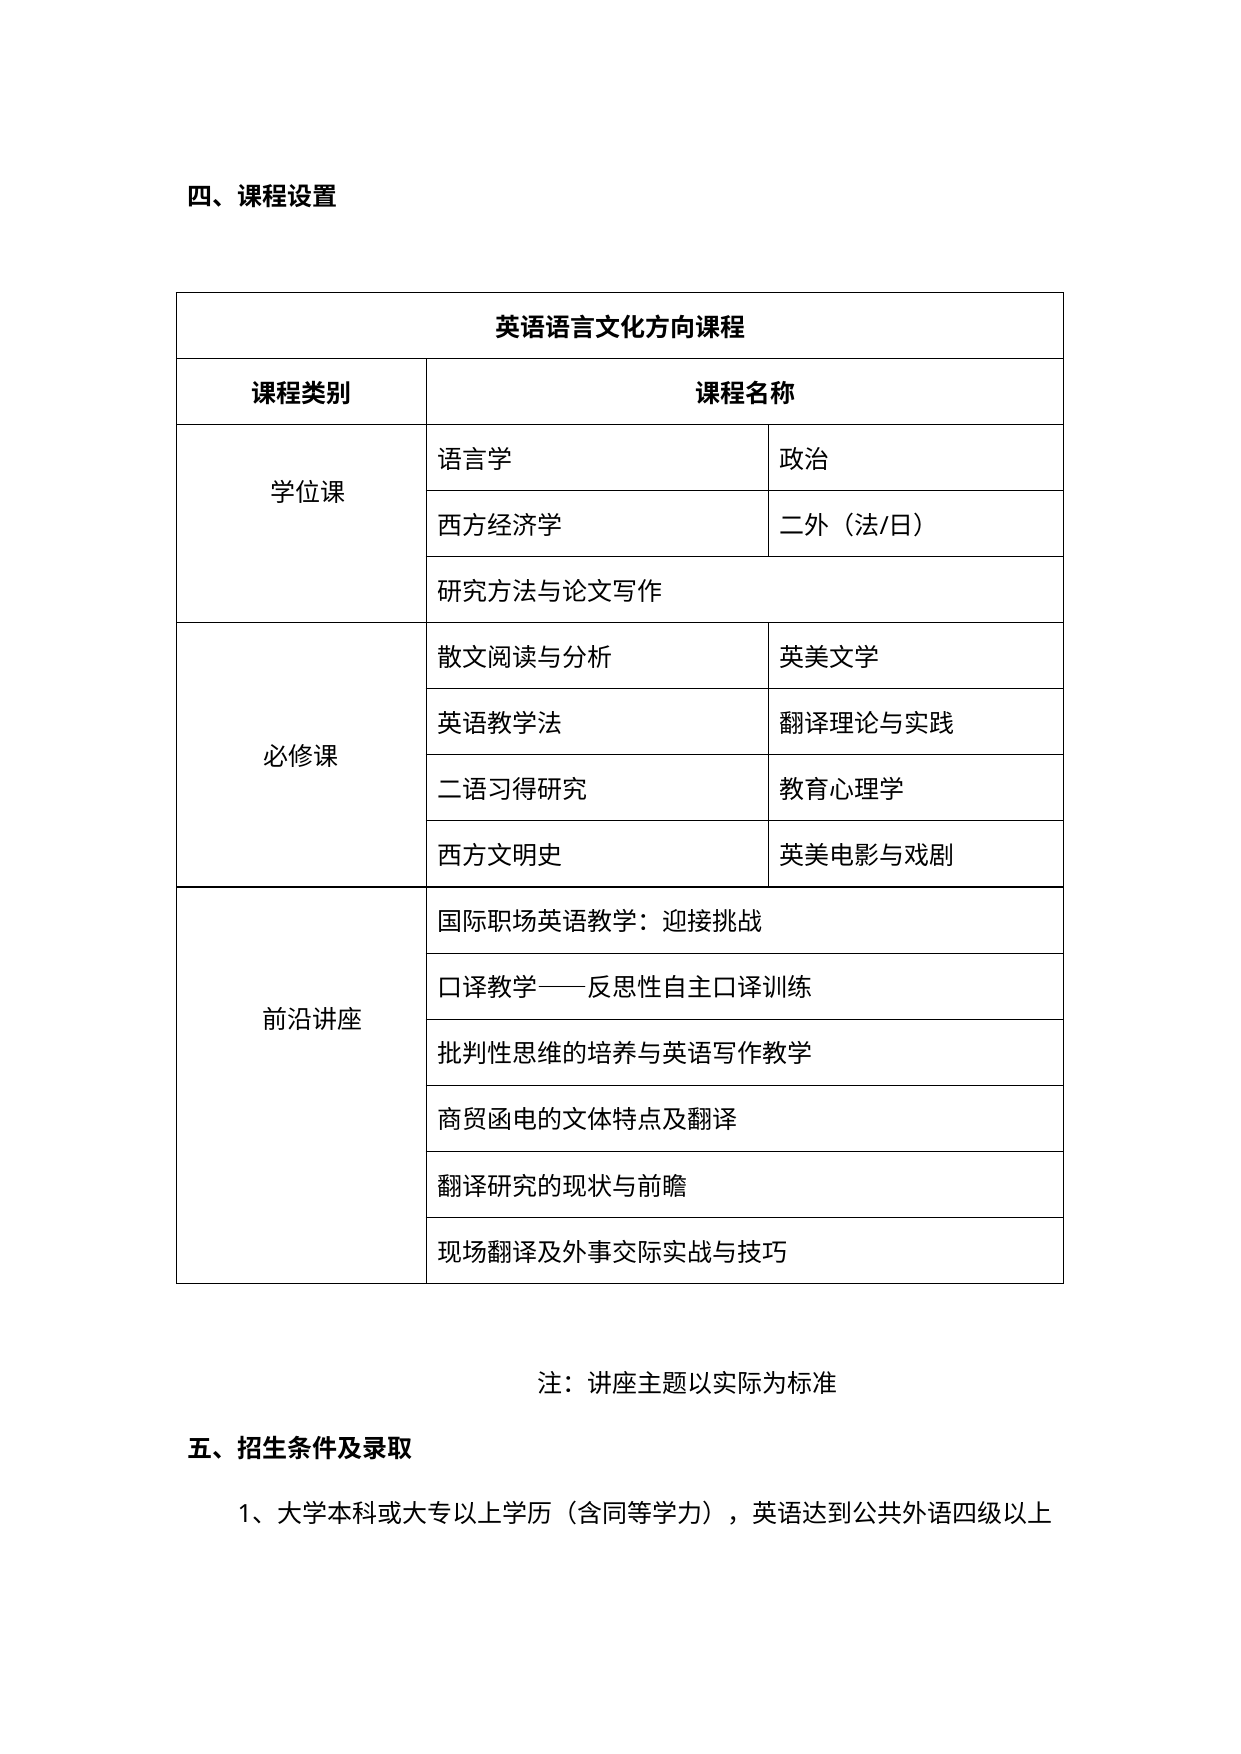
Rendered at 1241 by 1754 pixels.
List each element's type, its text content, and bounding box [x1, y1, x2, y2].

list 课程设置 [187, 162, 1053, 227]
table_cell 国际职场英语教学：迎接挑战 [427, 888, 1063, 952]
table_cell 必修课 [177, 623, 426, 886]
table_cell 西方文明史 [427, 821, 768, 886]
table_cell 散文阅读与分析 [427, 623, 768, 688]
table_cell 翻译研究的现状与前瞻 [427, 1152, 1063, 1217]
table_cell 英美文学 [769, 623, 1063, 688]
table_header 英语语言文化方向课程 [177, 293, 1063, 358]
table_cell 批判性思维的培养与英语写作教学 [427, 1020, 1063, 1084]
table_cell 现场翻译及外事交际实战与技巧 [427, 1218, 1063, 1283]
table_cell 英美电影与戏剧 [769, 821, 1063, 886]
text 注：讲座主题以实际为标准 [187, 1349, 1053, 1414]
table_cell 课程类别 [177, 359, 426, 424]
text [187, 1479, 1053, 1544]
table_cell 口译教学——反思性自主口译训练 [427, 954, 1063, 1018]
table_cell 西方经济学 [427, 491, 768, 556]
table_cell 教育心理学 [769, 755, 1063, 820]
table_cell 政治 [769, 425, 1063, 490]
table_cell 二语习得研究 [427, 755, 768, 820]
table_cell 商贸函电的文体特点及翻译 [427, 1086, 1063, 1151]
table_cell 二外（法/日） [769, 491, 1063, 556]
text 五、招生条件及录取 [187, 1414, 1053, 1479]
table_cell 学位课 [177, 425, 426, 622]
table_cell 研究方法与论文写作 [427, 557, 1063, 622]
table_cell 前沿讲座 [177, 888, 426, 1283]
table_cell 英语教学法 [427, 689, 768, 754]
table_cell 语言学 [427, 425, 768, 490]
table_cell 课程名称 [427, 359, 1063, 424]
table_cell 翻译理论与实践 [769, 689, 1063, 754]
